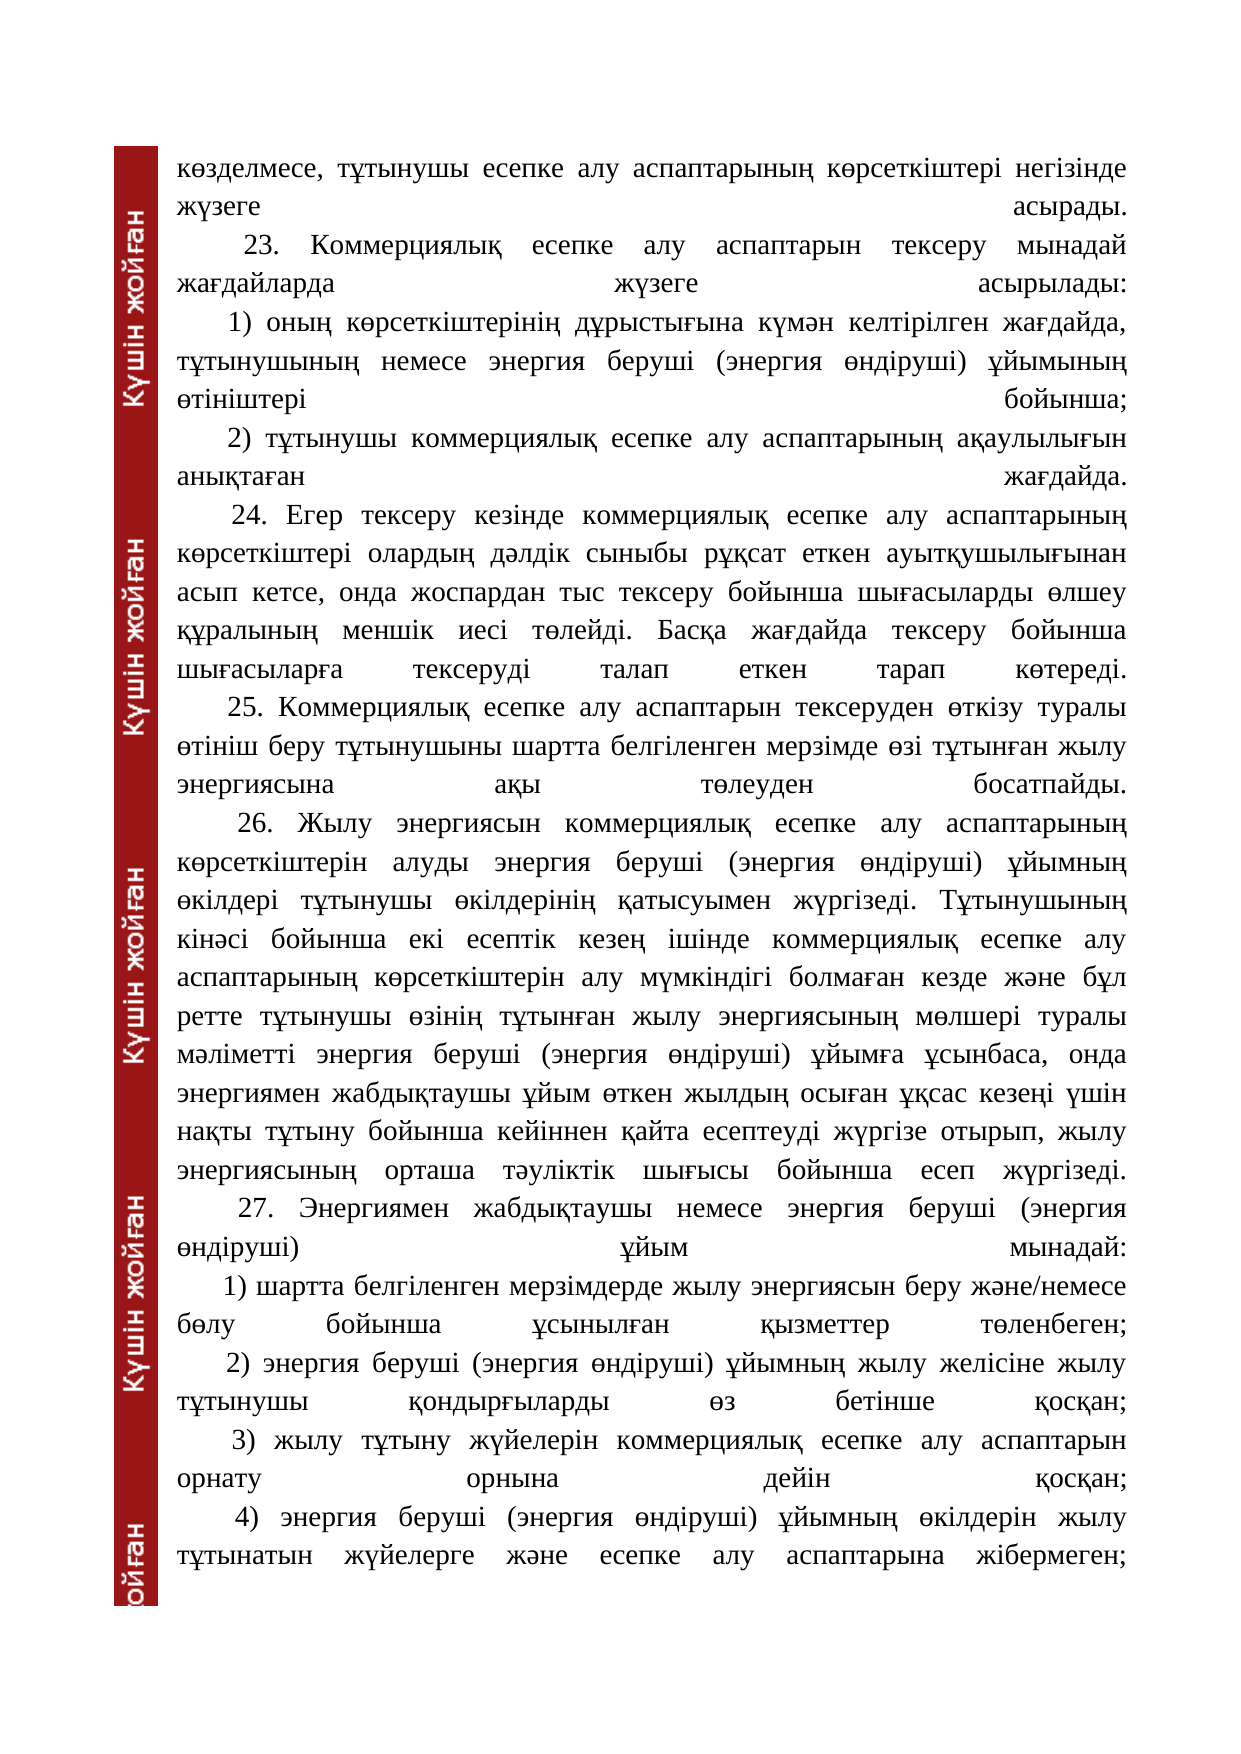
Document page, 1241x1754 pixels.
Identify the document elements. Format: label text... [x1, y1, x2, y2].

picture [114, 1571, 158, 1606]
picture [114, 146, 158, 150]
